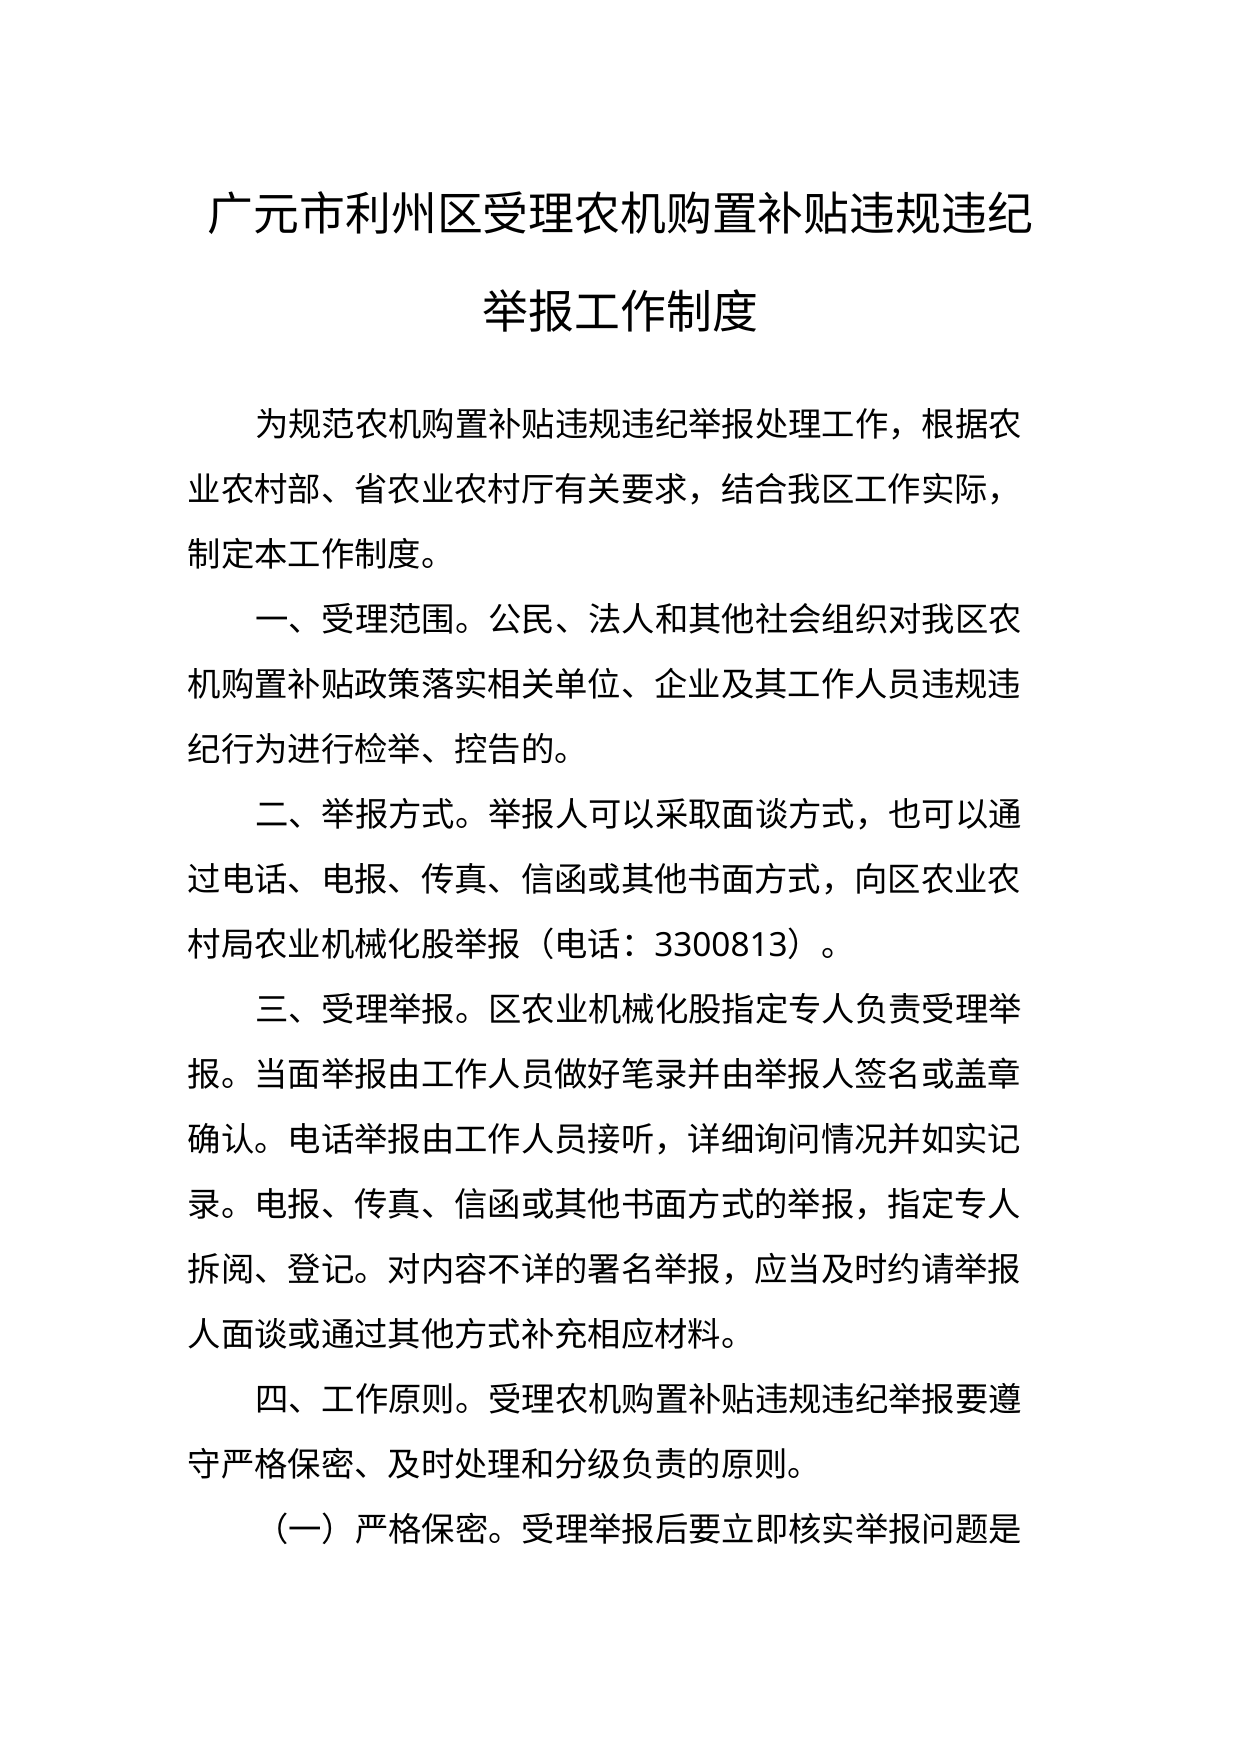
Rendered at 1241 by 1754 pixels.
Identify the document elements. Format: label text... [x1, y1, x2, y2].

text 广元市利州区受理农机购置补贴违规违纪举报工作制度 [187, 162, 1053, 357]
text 三、受理举报。区农业机械化股指定专人负责受理举报。当面举报由工作人员做好笔录并由举报人签名或盖章确认。电话举报由工作人员接听，详细询问情况并如实记录。电报、传真、信函或其他书面方式的举报，指定专人拆阅、登记。对内容不详的署名举报，应当及时约请举报人面谈或通过其他方式补充相应材料。 [187, 974, 1053, 1364]
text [187, 1494, 1053, 1559]
text 为规范农机购置补贴违规违纪举报处理工作，根据农业农村部、省农业农村厅有关要求，结合我区工作实际，制定本工作制度。 [187, 389, 1053, 584]
text 一、受理范围。公民、法人和其他社会组织对我区农机购置补贴政策落实相关单位、企业及其工作人员违规违纪行为进行检举、控告的。 [187, 584, 1053, 779]
text 二、举报方式。举报人可以采取面谈方式，也可以通过电话、电报、传真、信函或其他书面方式，向区农业农村局农业机械化股举报（电话：3300813）。 [187, 779, 1053, 974]
text 四、工作原则。受理农机购置补贴违规违纪举报要遵守严格保密、及时处理和分级负责的原则。 [187, 1364, 1053, 1494]
